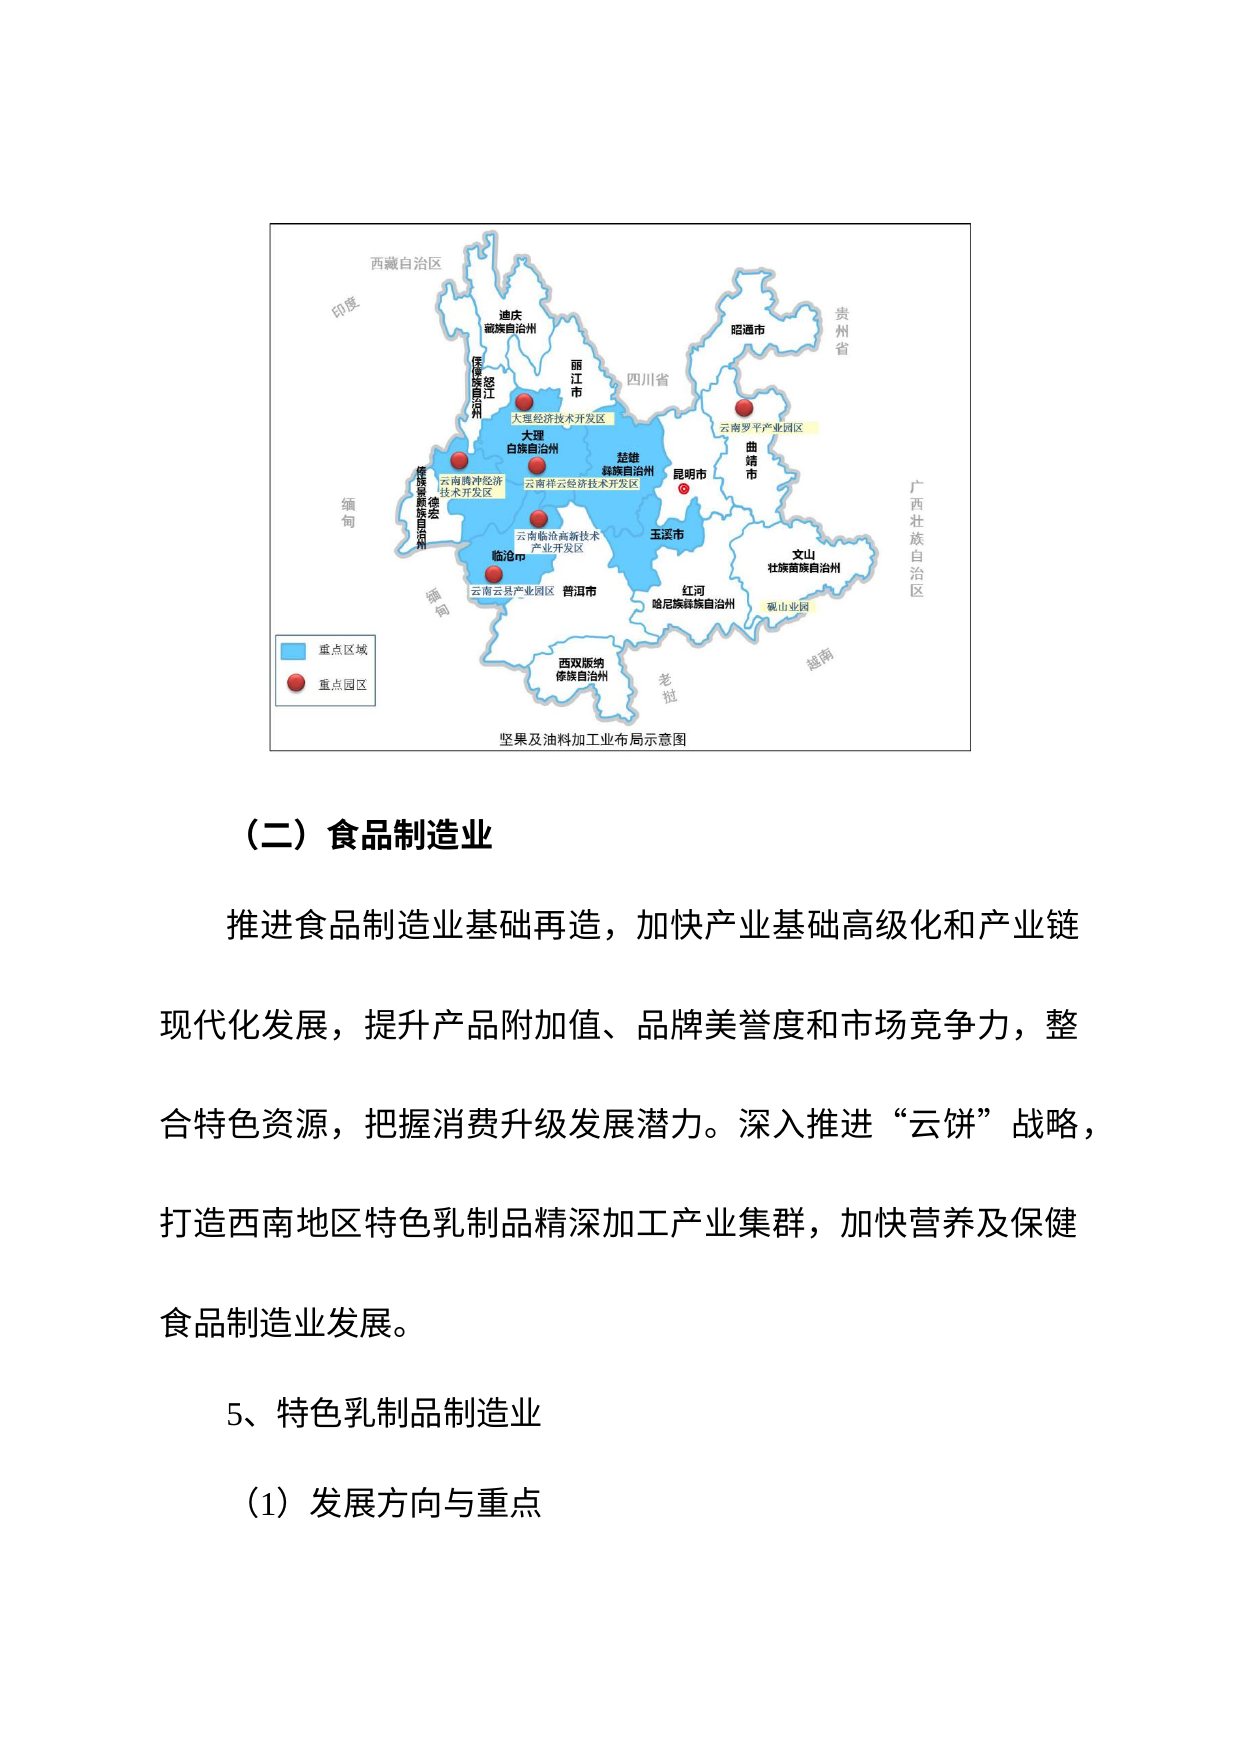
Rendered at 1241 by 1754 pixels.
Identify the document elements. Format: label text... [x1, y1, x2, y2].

text （1）发展方向与重点 [159, 1468, 1081, 1534]
text 推进食品制造业基础再造，加快产业基础高级化和产业链现代化发展，提升产品附加值、品牌美誉度和市场竞争力，整合特色资源，把握消费升级发展潜力。深入推进“云饼”战略，打造西南地区特色乳制品精深加工产业集群，加快营养及保健食品制造业发展。 [159, 890, 1081, 1354]
text （二）食品制造业 [159, 800, 1081, 866]
picture [269, 223, 971, 755]
text 5、特色乳制品制造业 [159, 1378, 1081, 1444]
